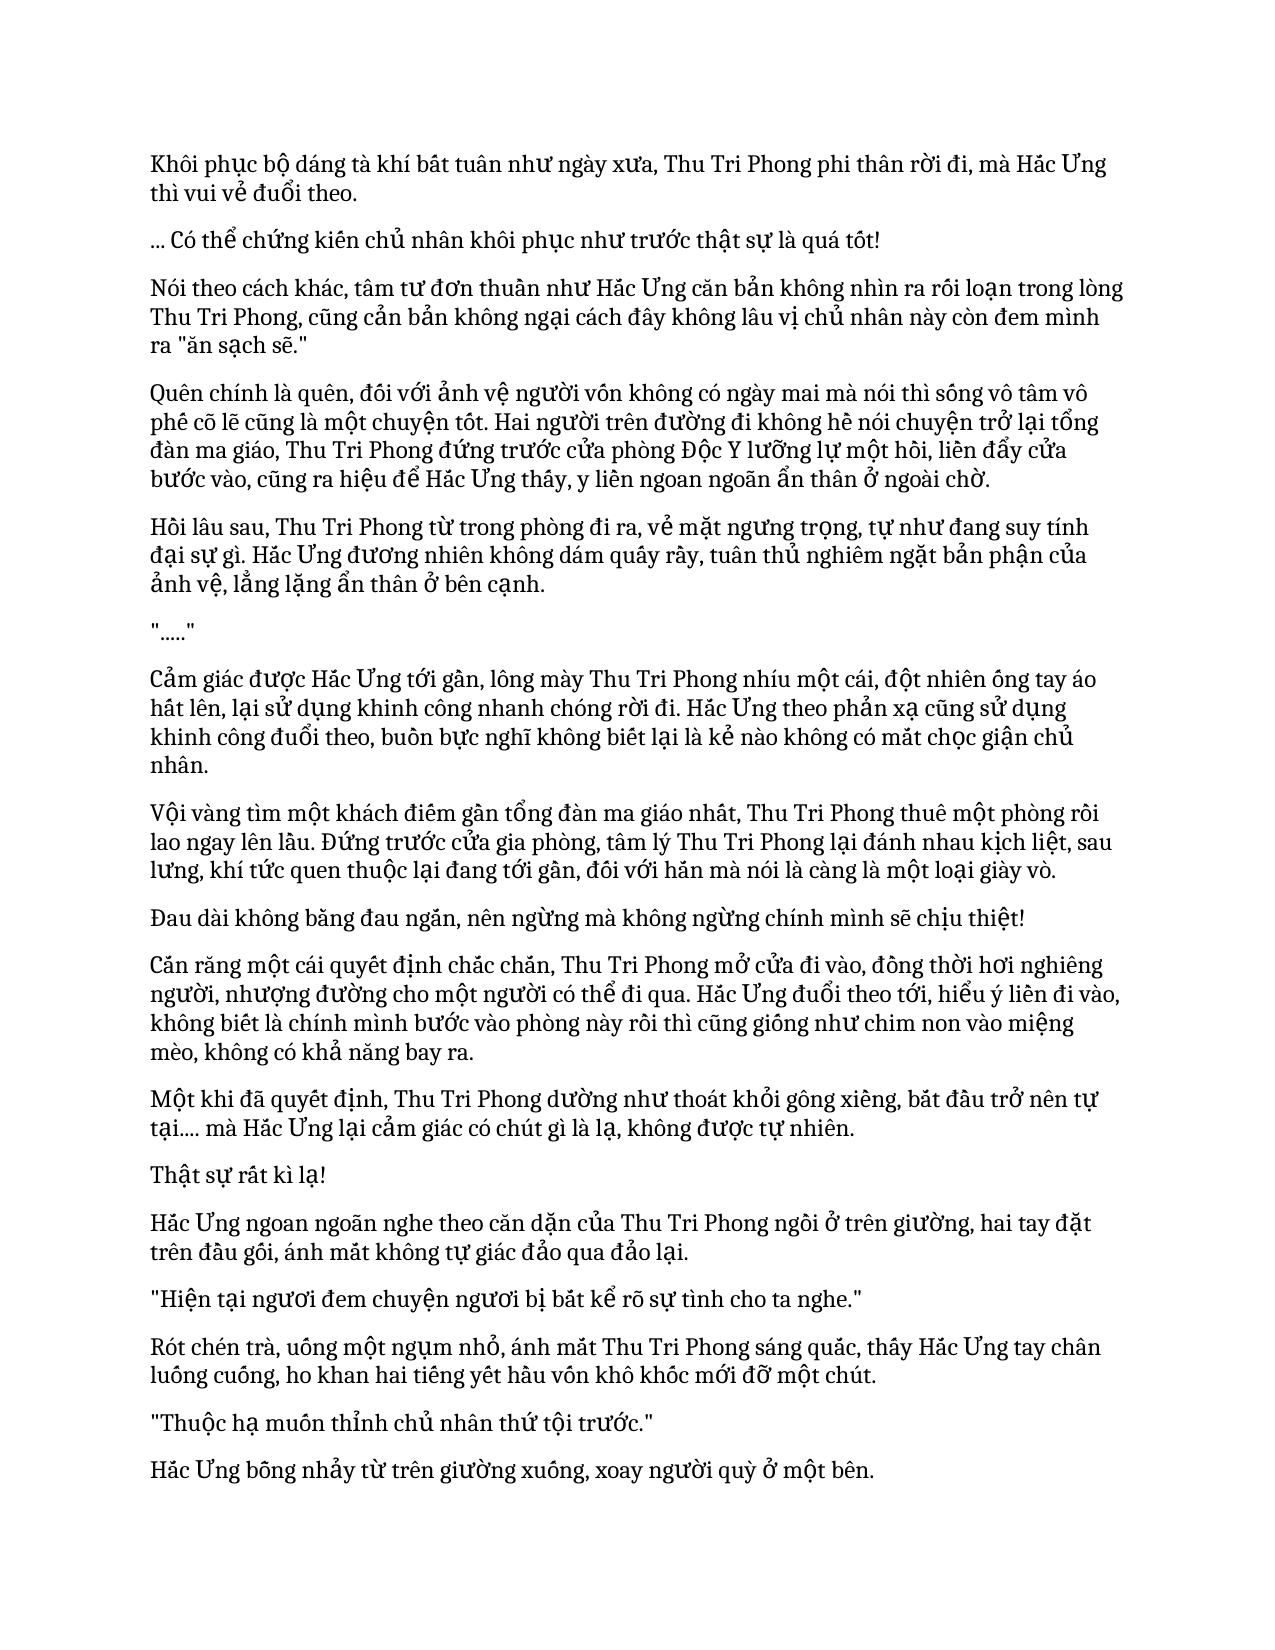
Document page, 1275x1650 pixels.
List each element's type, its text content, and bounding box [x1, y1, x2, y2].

text "Hiện tại ngươi đem chuyện ngươi bị bắt kể rõ sự tình cho ta nghe." [150, 1285, 1125, 1314]
text Nói theo cách khác, tâm tư đơn thuần như Hắc Ưng căn bản không nhìn ra rối loạn trong lòng Thu Tri Phong, cũng cản bản không ngại cách đây không lâu vị chủ nhân này còn đem mình ra "ăn sạch sẽ." [150, 274, 1125, 360]
text ... Có thể chứng kiến chủ nhân khôi phục như trước thật sự là quá tốt! [150, 226, 1125, 255]
text Một khi đã quyết định, Thu Tri Phong dường như thoát khỏi gông xiềng, bắt đầu trở nên tự tại.... mà Hắc Ưng lại cảm giác có chút gì là lạ, không được tự nhiên. [150, 1085, 1125, 1142]
text Đau dài không bằng đau ngắn, nên ngừng mà không ngừng chính mình sẽ chịu thiệt! [150, 904, 1125, 932]
text Cảm giác được Hắc Ưng tới gần, lông mày Thu Tri Phong nhíu một cái, đột nhiên ống tay áo hất lên, lại sử dụng khinh công nhanh chóng rời đi. Hắc Ưng theo phản xạ cũng sử dụng khinh công đuổi theo, buồn bực nghĩ không biết lại là kẻ nào không có mắt chọc giận chủ nhân. [150, 665, 1125, 780]
text "Thuộc hạ muốn thỉnh chủ nhân thứ tội trước." [150, 1409, 1125, 1437]
text Hồi lâu sau, Thu Tri Phong từ trong phòng đi ra, vẻ mặt ngưng trọng, tự như đang suy tính đại sự gì. Hắc Ưng đương nhiên không dám quấy rầy, tuân thủ nghiêm ngặt bản phận của ảnh vệ, lẳng lặng ẩn thân ở bên cạnh. [150, 512, 1125, 599]
text Thật sự rất kì lạ! [150, 1161, 1125, 1190]
text Rót chén trà, uống một ngụm nhỏ, ánh mắt Thu Tri Phong sáng quắc, thấy Hắc Ưng tay chân luống cuống, ho khan hai tiếng yết hầu vốn khô khốc mới đỡ một chút. [150, 1332, 1125, 1390]
text Quên chính là quên, đối với ảnh vệ người vốn không có ngày mai mà nói thì sống vô tâm vô phế cõ lẽ cũng là một chuyện tốt. Hai người trên đường đi không hề nói chuyện trở lại tổng đàn ma giáo, Thu Tri Phong đứng trước cửa phòng Độc Y lưỡng lự một hồi, liền đẩy cửa bước vào, cũng ra hiệu để Hắc Ưng thấy, y liền ngoan ngoãn ẩn thân ở ngoài chờ. [150, 379, 1125, 494]
text Cắn răng một cái quyết định chắc chắn, Thu Tri Phong mở cửa đi vào, đồng thời hơi nghiêng người, nhượng đường cho một người có thể đi qua. Hắc Ưng đuổi theo tới, hiểu ý liền đi vào, không biết là chính mình bước vào phòng này rồi thì cũng giống như chim non vào miệng mèo, không có khả năng bay ra. [150, 951, 1125, 1066]
text Hắc Ưng ngoan ngoãn nghe theo căn dặn của Thu Tri Phong ngồi ở trên giường, hai tay đặt trên đầu gối, ánh mắt không tự giác đảo qua đảo lại. [150, 1209, 1125, 1266]
text Vội vàng tìm một khách điếm gần tổng đàn ma giáo nhất, Thu Tri Phong thuê một phòng rồi lao ngay lên lầu. Đứng trước cửa gia phòng, tâm lý Thu Tri Phong lại đánh nhau kịch liệt, sau lưng, khí tức quen thuộc lại đang tới gần, đối với hắn mà nói là càng là một loại giày vò. [150, 799, 1125, 885]
text Hắc Ưng bỗng nhảy từ trên giường xuống, xoay người quỳ ở một bên. [150, 1456, 1125, 1485]
text "....." [150, 617, 1125, 646]
text Khôi phục bộ dáng tà khí bất tuân như ngày xưa, Thu Tri Phong phi thân rời đi, mà Hắc Ưng thì vui vẻ đuổi theo. [150, 150, 1125, 207]
